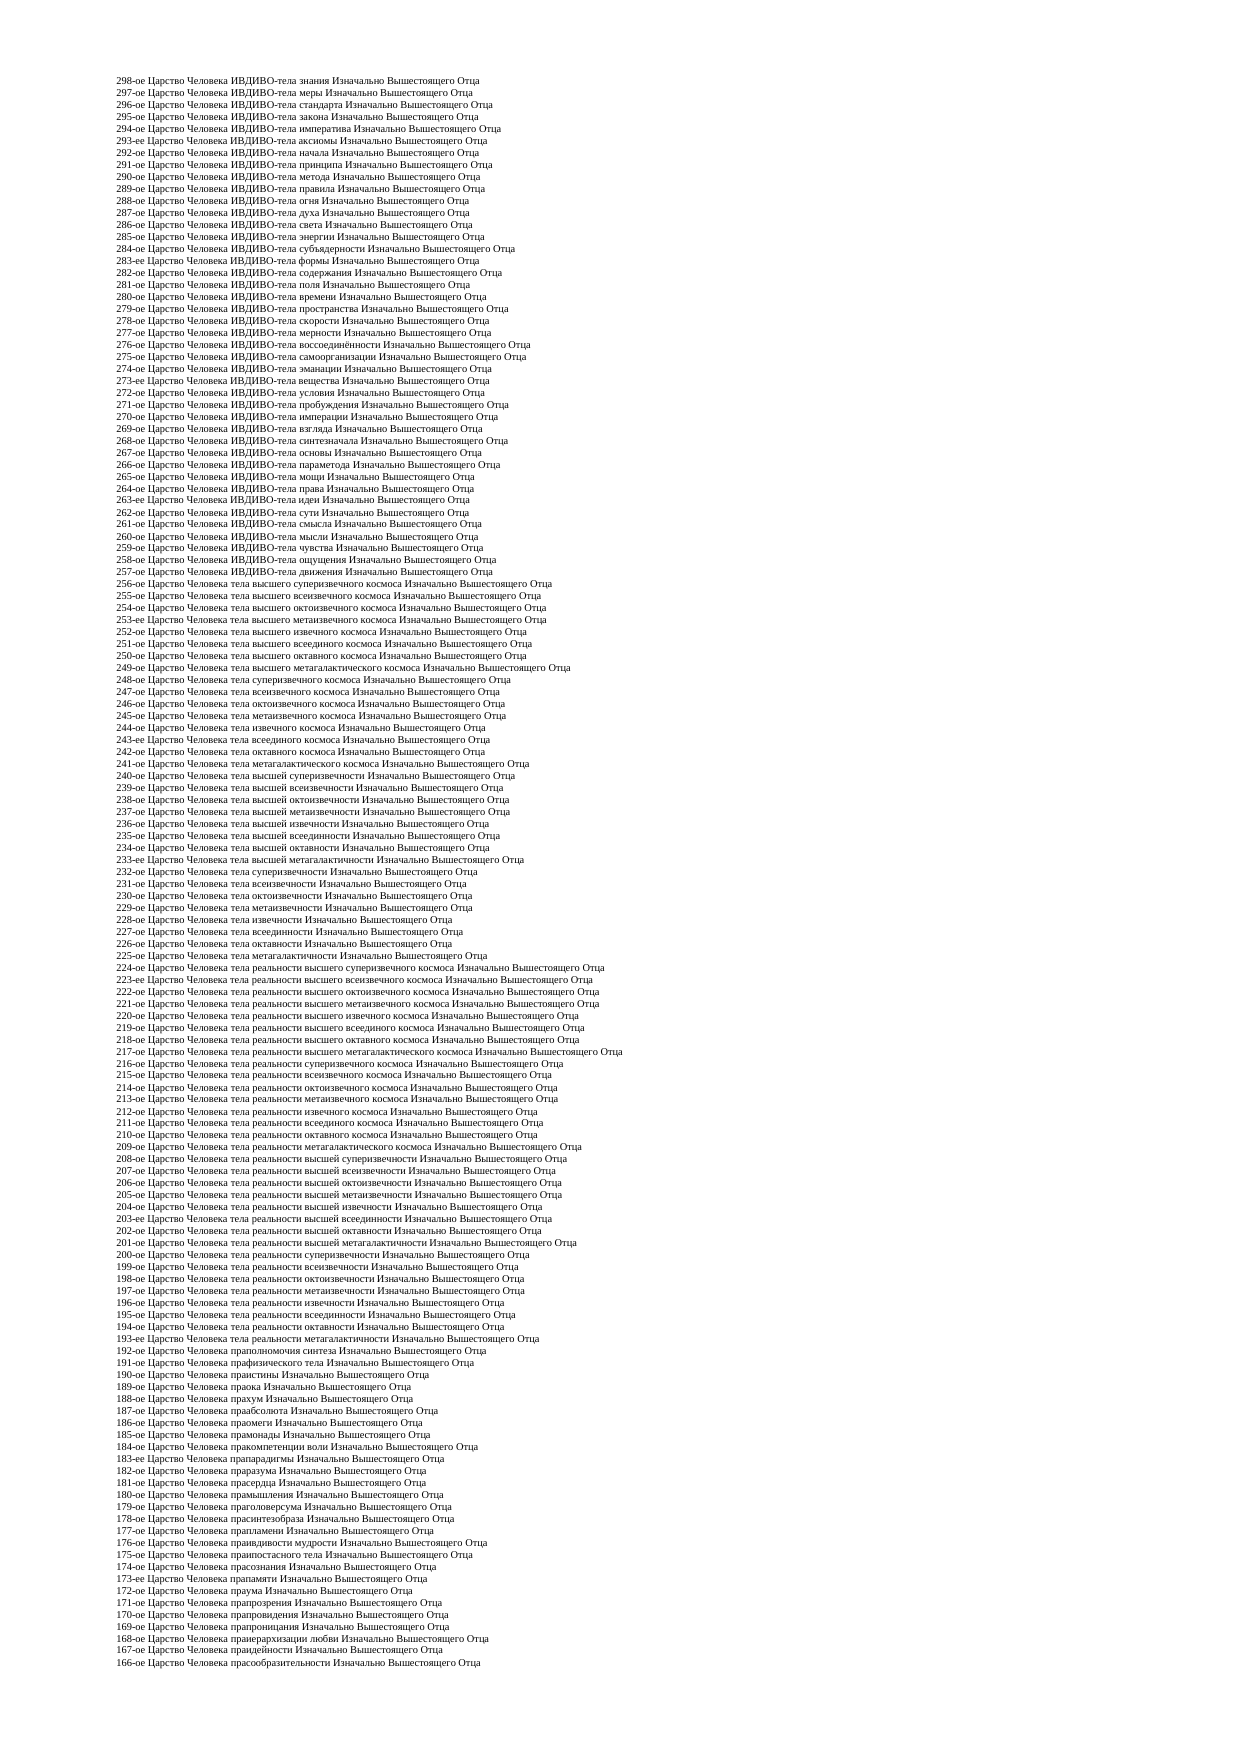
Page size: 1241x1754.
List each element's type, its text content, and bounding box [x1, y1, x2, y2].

text 180-ое Царство Человека прамышления Изначально Вышестоящего Отца [116, 1488, 1196, 1501]
text 228-ое Царство Человека тела извечности Изначально Вышестоящего Отца [116, 913, 1196, 926]
text 230-ое Царство Человека тела октоизвечности Изначально Вышестоящего Отца [116, 889, 1196, 902]
text 276-ое Царство Человека ИВДИВО-тела воссоединённости Изначально Вышестоящего Отца [116, 338, 1196, 351]
text 182-ое Царство Человека праразума Изначально Вышестоящего Отца [116, 1464, 1196, 1477]
text 278-ое Царство Человека ИВДИВО-тела скорости Изначально Вышестоящего Отца [116, 314, 1196, 327]
